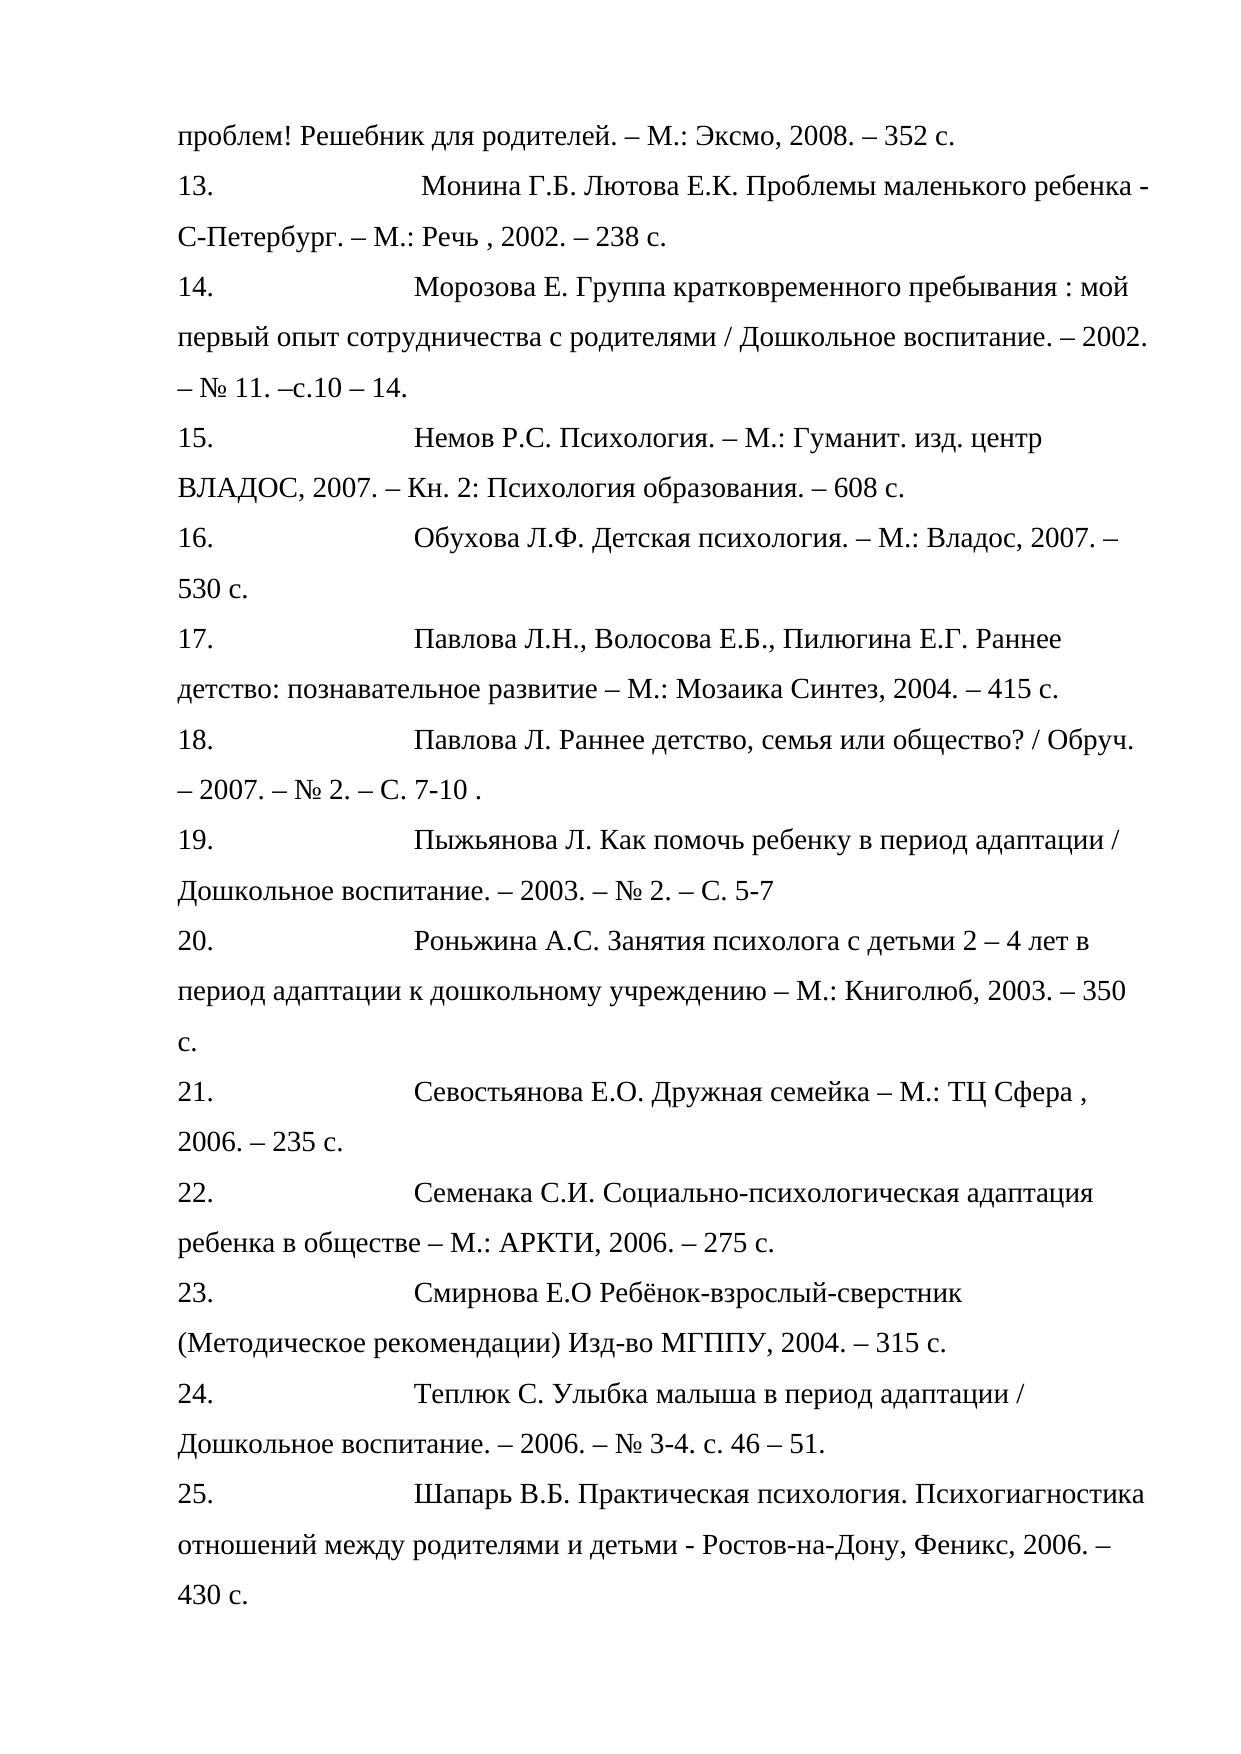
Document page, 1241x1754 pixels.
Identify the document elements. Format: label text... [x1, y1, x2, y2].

list Павлова Л.Н., Волосова Е.Б., Пилюгина Е.Г. Раннее детство: познавательное развитие – М.: Мозаика Синтез, 2004. – 415 с. [177, 621, 1152, 705]
list Морозова Е. Группа кратковременного пребывания : мой первый опыт сотрудничества с родителями / Дошкольное воспитание. – 2002. – № 11. –с.10 – 14. [177, 269, 1152, 403]
list Семенака С.И. Социально-психологическая адаптация ребенка в обществе – М.: АРКТИ, 2006. – 275 с. [177, 1175, 1152, 1258]
list Смирнова Е.О Ребёнок-взрослый-сверстник (Методическое рекомендации) Изд-во МГППУ, 2004. – 315 с. [177, 1275, 1152, 1359]
list Теплюк С. Улыбка малыша в период адаптации / Дошкольное воспитание. – 2006. – № 3-4. с. 46 – 51. [177, 1376, 1152, 1460]
list Немов Р.С. Психология. – М.: Гуманит. изд. центр ВЛАДОС, 2007. – Кн. 2: Психология образования. – 608 с. [177, 420, 1152, 504]
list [177, 118, 1152, 152]
list Роньжина А.С. Занятия психолога с детьми 2 – 4 лет в период адаптации к дошкольному учреждению – М.: Книголюб, 2003. – 350 с. [177, 923, 1152, 1057]
list Шапарь В.Б. Практическая психология. Психогиагностика отношений между родителями и детьми - Ростов-на-Дону, Феникс, 2006. – 430 с. [177, 1477, 1152, 1611]
list Севостьянова Е.О. Дружная семейка – М.: ТЦ Сфера , 2006. – 235 с. [177, 1074, 1152, 1158]
list Обухова Л.Ф. Детская психология. – М.: Владос, 2007. – 530 с. [177, 521, 1152, 604]
list Павлова Л. Раннее детство, семья или общество? / Обруч. – 2007. – № 2. – С. 7-10 . [177, 722, 1152, 806]
list Пыжьянова Л. Как помочь ребенку в период адаптации / Дошкольное воспитание. – 2003. – № 2. – С. 5-7 [177, 822, 1152, 906]
list Монина Г.Б. Лютова Е.К. Проблемы маленького ребенка - С-Петербург. – М.: Речь , 2002. – 238 с. [177, 168, 1152, 252]
